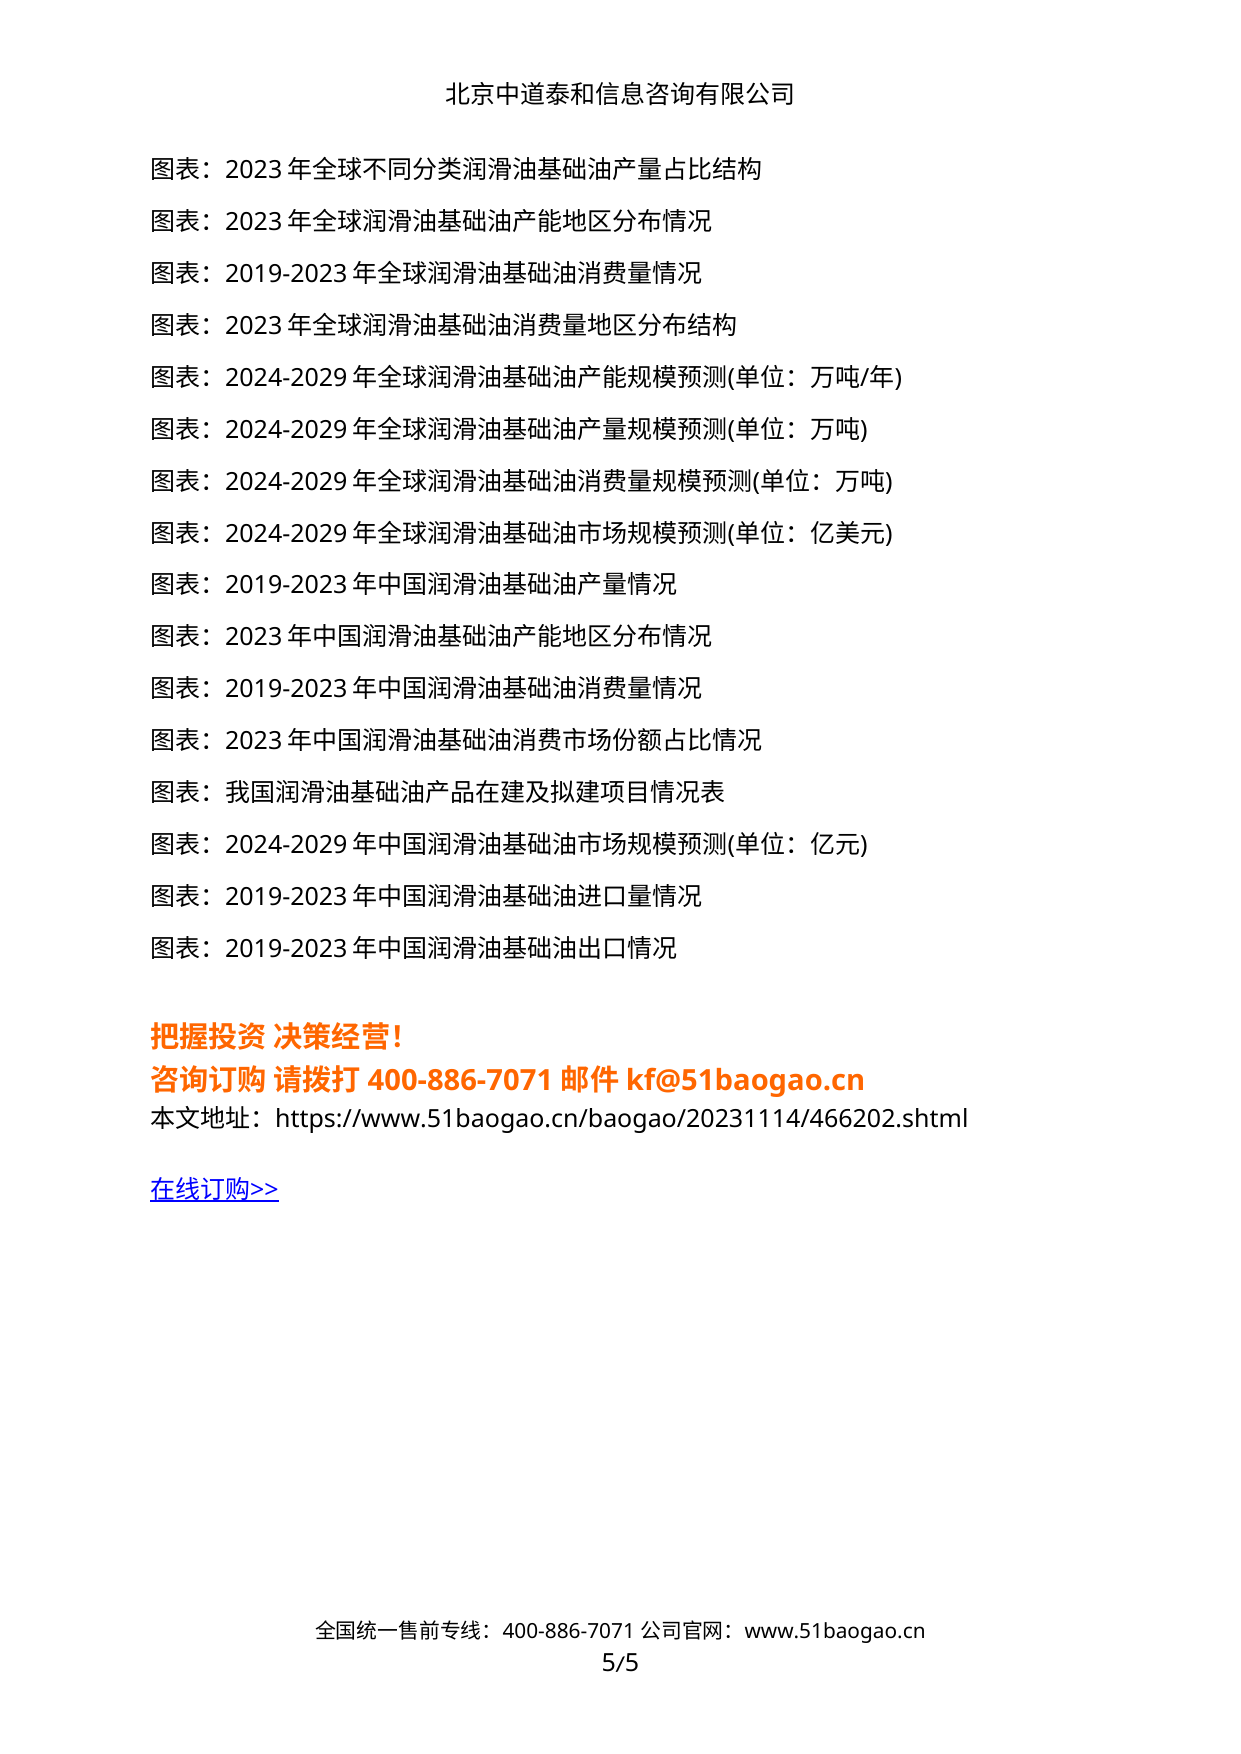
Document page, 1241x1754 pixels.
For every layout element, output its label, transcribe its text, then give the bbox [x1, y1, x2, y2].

text 在线订购>> [150, 1135, 1090, 1205]
text 图表：2023年中国润滑油基础油消费市场份额占比情况 [150, 721, 1090, 757]
text 图表：2019-2023年中国润滑油基础油消费量情况 [150, 669, 1090, 705]
text 把握投资 决策经营！咨询订购 请拨打 400-886-7071 邮件 kf@51baogao.cn本文地址：https://www.51baogao.cn/baogao/20231114/466202.shtml [150, 980, 1090, 1135]
text 图表：2019-2023年中国润滑油基础油产量情况 [150, 565, 1090, 601]
text 图表：2023年中国润滑油基础油产能地区分布情况 [150, 617, 1090, 653]
text 图表：2023年全球润滑油基础油产能地区分布情况 [150, 202, 1090, 238]
text 图表：2024-2029年全球润滑油基础油产能规模预测(单位：万吨/年) [150, 357, 1090, 394]
text 图表：2019-2023年全球润滑油基础油消费量情况 [150, 254, 1090, 290]
text 图表：2024-2029年全球润滑油基础油产量规模预测(单位：万吨) [150, 409, 1090, 446]
text 图表：2019-2023年中国润滑油基础油进口量情况 [150, 876, 1090, 912]
text 图表：2019-2023年中国润滑油基础油出口情况 [150, 928, 1090, 964]
text 图表：2024-2029年中国润滑油基础油市场规模预测(单位：亿元) [150, 824, 1090, 861]
text 图表：2024-2029年全球润滑油基础油市场规模预测(单位：亿美元) [150, 513, 1090, 549]
text 图表：我国润滑油基础油产品在建及拟建项目情况表 [150, 772, 1090, 809]
text 图表：2023年全球润滑油基础油消费量地区分布结构 [150, 306, 1090, 342]
text 图表：2023年全球不同分类润滑油基础油产量占比结构 [150, 150, 1090, 186]
text 图表：2024-2029年全球润滑油基础油消费量规模预测(单位：万吨) [150, 461, 1090, 497]
